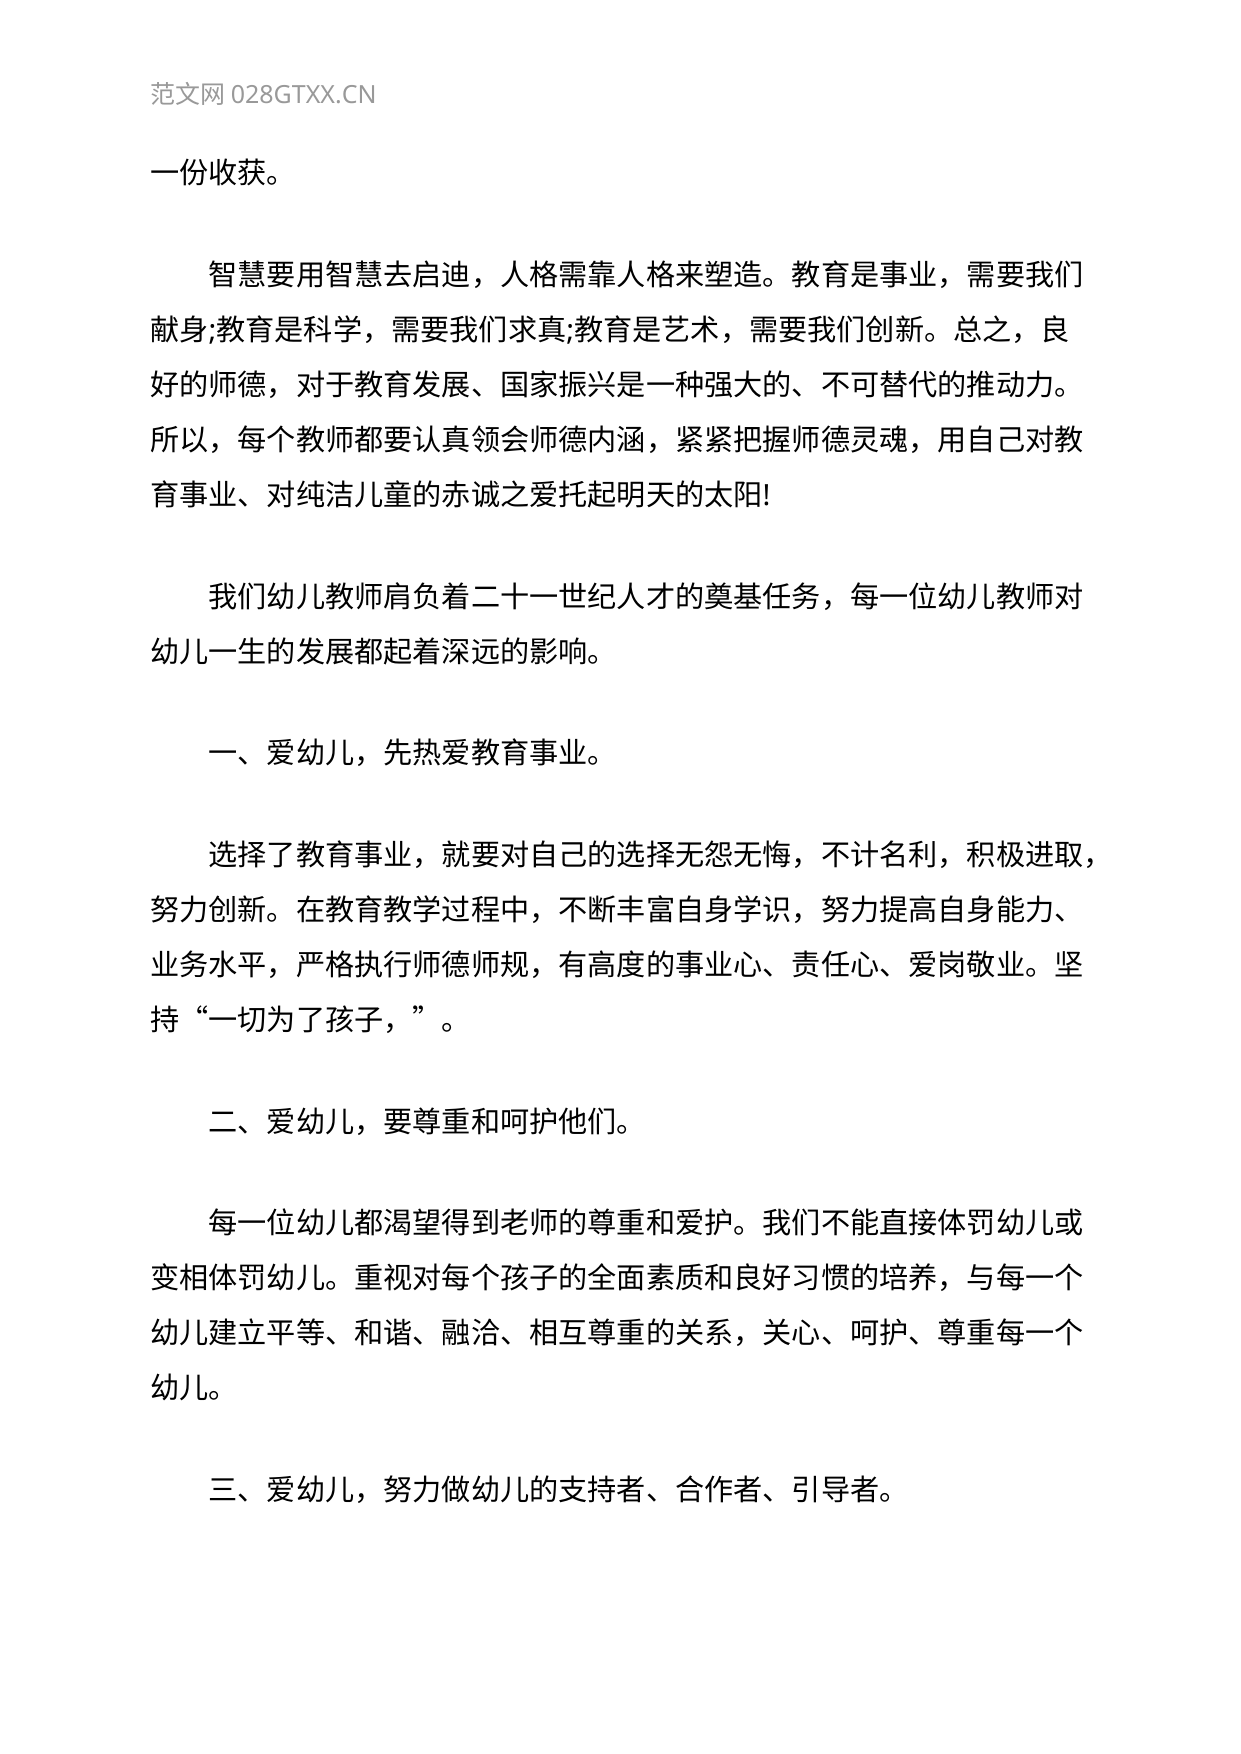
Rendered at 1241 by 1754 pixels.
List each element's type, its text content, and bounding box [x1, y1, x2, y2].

text 三、爱幼儿，努力做幼儿的支持者、合作者、引导者。 [150, 1467, 1090, 1509]
text 选择了教育事业，就要对自己的选择无怨无悔，不计名利，积极进取，努力创新。在教育教学过程中，不断丰富自身学识，努力提高自身能力、业务水平，严格执行师德师规，有高度的事业心、责任心、爱岗敬业。坚持“一切为了孩子，”。 [150, 832, 1090, 1039]
text 智慧要用智慧去启迪，人格需靠人格来塑造。教育是事业，需要我们献身;教育是科学，需要我们求真;教育是艺术，需要我们创新。总之，良好的师德，对于教育发展、国家振兴是一种强大的、不可替代的推动力。所以，每个教师都要认真领会师德内涵，紧紧把握师德灵魂，用自己对教育事业、对纯洁儿童的赤诚之爱托起明天的太阳! [150, 252, 1090, 514]
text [150, 150, 1090, 192]
text 我们幼儿教师肩负着二十一世纪人才的奠基任务，每一位幼儿教师对幼儿一生的发展都起着深远的影响。 [150, 573, 1090, 671]
text 一、爱幼儿，先热爱教育事业。 [150, 730, 1090, 772]
text 二、爱幼儿，要尊重和呵护他们。 [150, 1098, 1090, 1141]
text 每一位幼儿都渴望得到老师的尊重和爱护。我们不能直接体罚幼儿或变相体罚幼儿。重视对每个孩子的全面素质和良好习惯的培养，与每一个幼儿建立平等、和谐、融洽、相互尊重的关系，关心、呵护、尊重每一个幼儿。 [150, 1200, 1090, 1407]
